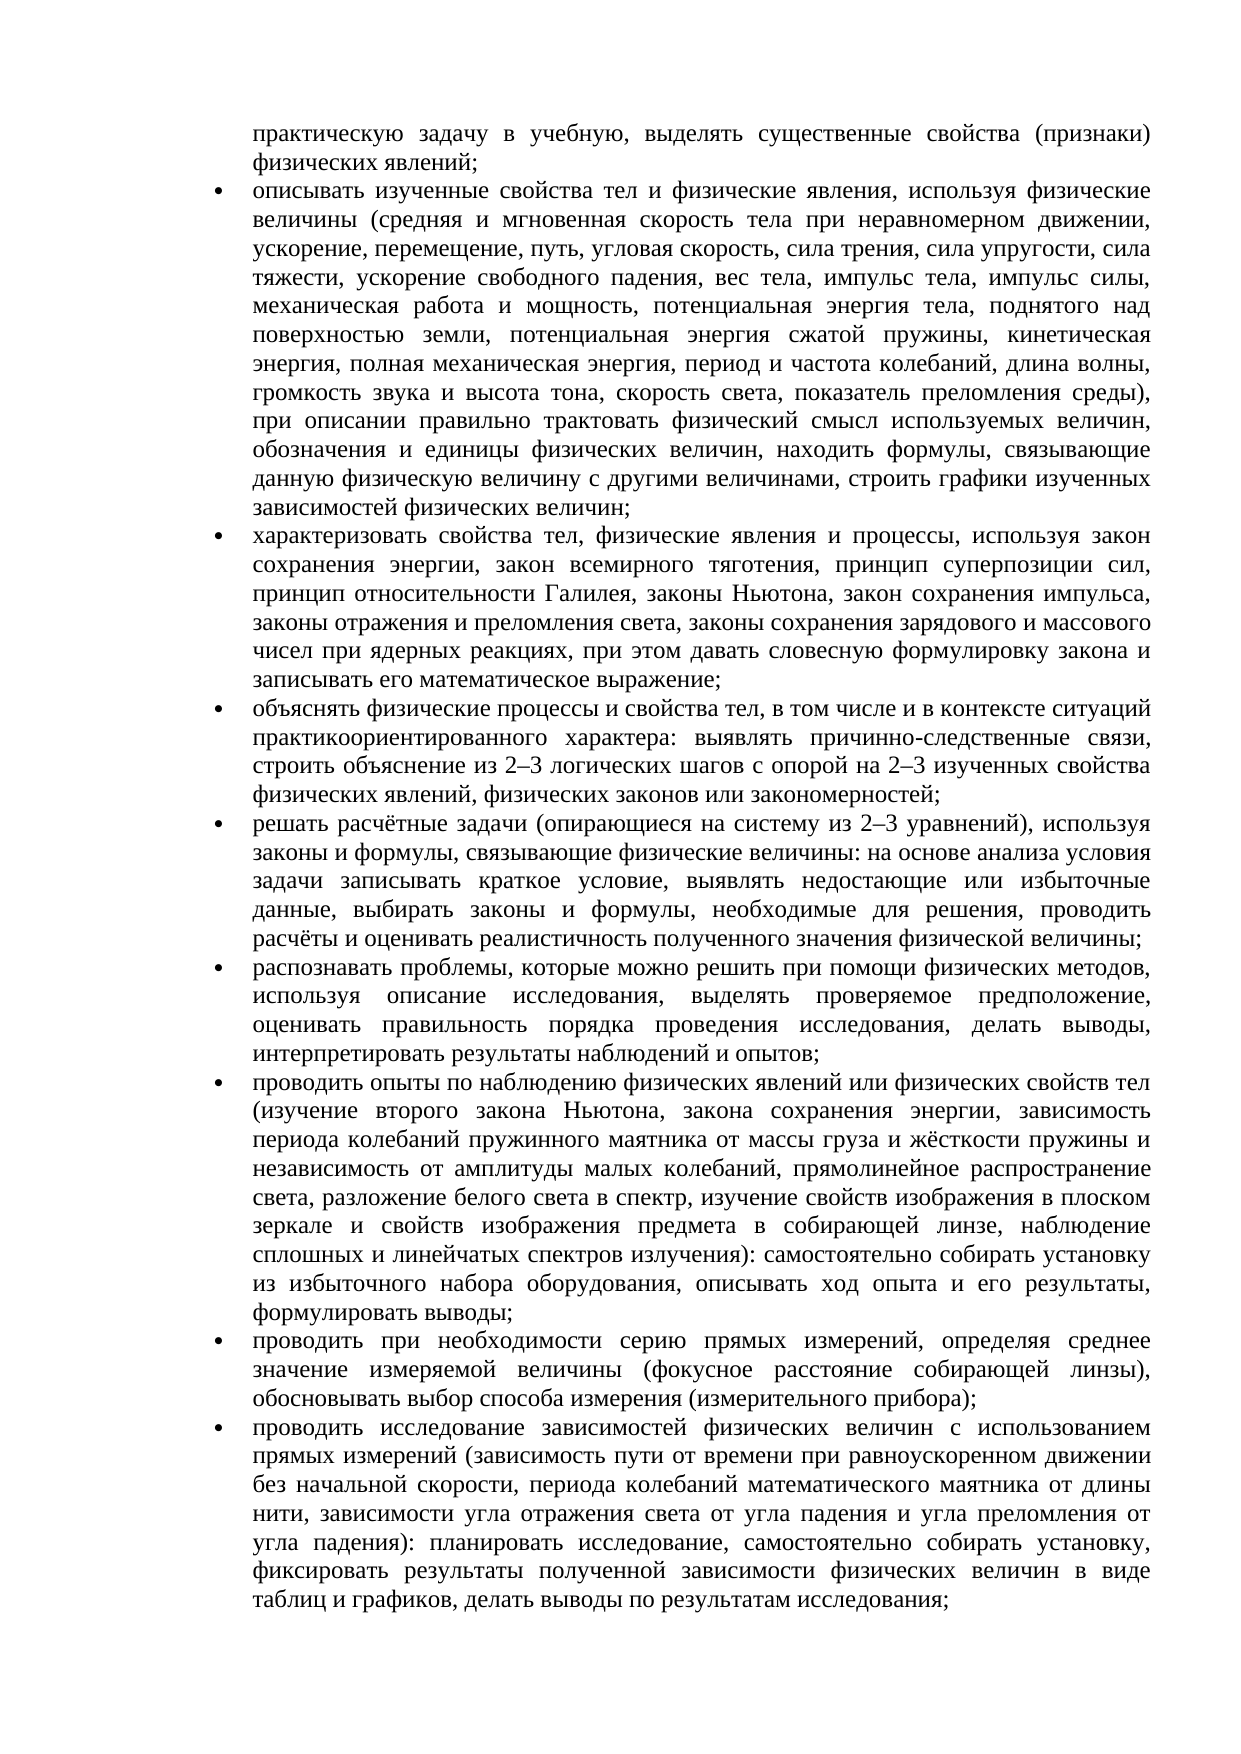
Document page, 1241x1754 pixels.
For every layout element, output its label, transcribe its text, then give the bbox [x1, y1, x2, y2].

list проводить исследование зависимостей физических величин с использованием прямых измерений (зависимость пути от времени при равноускоренном движении без начальной скорости, периода колебаний математического маятника от длины нити, зависимости угла отражения света от угла падения и угла преломления от угла падения): планировать исследование, самостоятельно собирать установку, фиксировать результаты полученной зависимости физических величин в виде таблиц и графиков, делать выводы по результатам исследования; [215, 1412, 1152, 1613]
list объяснять физические процессы и свойства тел, в том числе и в контексте ситуаций практикоориентированного характера: выявлять причинно-следственные связи, строить объяснение из 2–3 логических шагов с опорой на 2–3 изученных свойства физических явлений, физических законов или закономерностей; [215, 693, 1152, 808]
list распознавать проблемы, которые можно решить при помощи физических методов, используя описание исследования, выделять проверяемое предположение, оценивать правильность порядка проведения исследования, делать выводы, интерпретировать результаты наблюдений и опытов; [215, 952, 1152, 1067]
list характеризовать свойства тел, физические явления и процессы, используя закон сохранения энергии, закон всемирного тяготения, принцип суперпозиции сил, принцип относительности Галилея, законы Ньютона, закон сохранения импульса, законы отражения и преломления света, законы сохранения зарядового и массового чисел при ядерных реакциях, при этом давать словесную формулировку закона и записывать его математическое выражение; [215, 521, 1152, 693]
list решать расчётные задачи (опирающиеся на систему из 2–3 уравнений), используя законы и формулы, связывающие физические величины: на основе анализа условия задачи записывать краткое условие, выявлять недостающие или избыточные данные, выбирать законы и формулы, необходимые для решения, проводить расчёты и оценивать реалистичность полученного значения физической величины; [215, 808, 1152, 952]
list описывать изученные свойства тел и физические явления, используя физические величины (средняя и мгновенная скорость тела при неравномерном движении, ускорение, перемещение, путь, угловая скорость, сила трения, сила упругости, сила тяжести, ускорение свободного падения, вес тела, импульс тела, импульс силы, механическая работа и мощность, потенциальная энергия тела, поднятого над поверхностью земли, потенциальная энергия сжатой пружины, кинетическая энергия, полная механическая энергия, период и частота колебаний, длина волны, громкость звука и высота тона, скорость света, показатель преломления среды), при описании правильно трактовать физический смысл используемых величин, обозначения и единицы физических величин, находить формулы, связывающие данную физическую величину с другими величинами, строить графики изученных зависимостей физических величин; [215, 176, 1152, 521]
list проводить опыты по наблюдению физических явлений или физических свойств тел (изучение второго закона Ньютона, закона сохранения энергии, зависимость периода колебаний пружинного маятника от массы груза и жёсткости пружины и независимость от амплитуды малых колебаний, прямолинейное распространение света, разложение белого света в спектр, изучение свойств изображения в плоском зеркале и свойств изображения предмета в собирающей линзе, наблюдение сплошных и линейчатых спектров излучения): самостоятельно собирать установку из избыточного набора оборудования, описывать ход опыта и его результаты, формулировать выводы; [215, 1067, 1152, 1326]
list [215, 118, 1152, 176]
list проводить при необходимости серию прямых измерений, определяя среднее значение измеряемой величины (фокусное расстояние собирающей линзы), обосновывать выбор способа измерения (измерительного прибора); [215, 1326, 1152, 1412]
